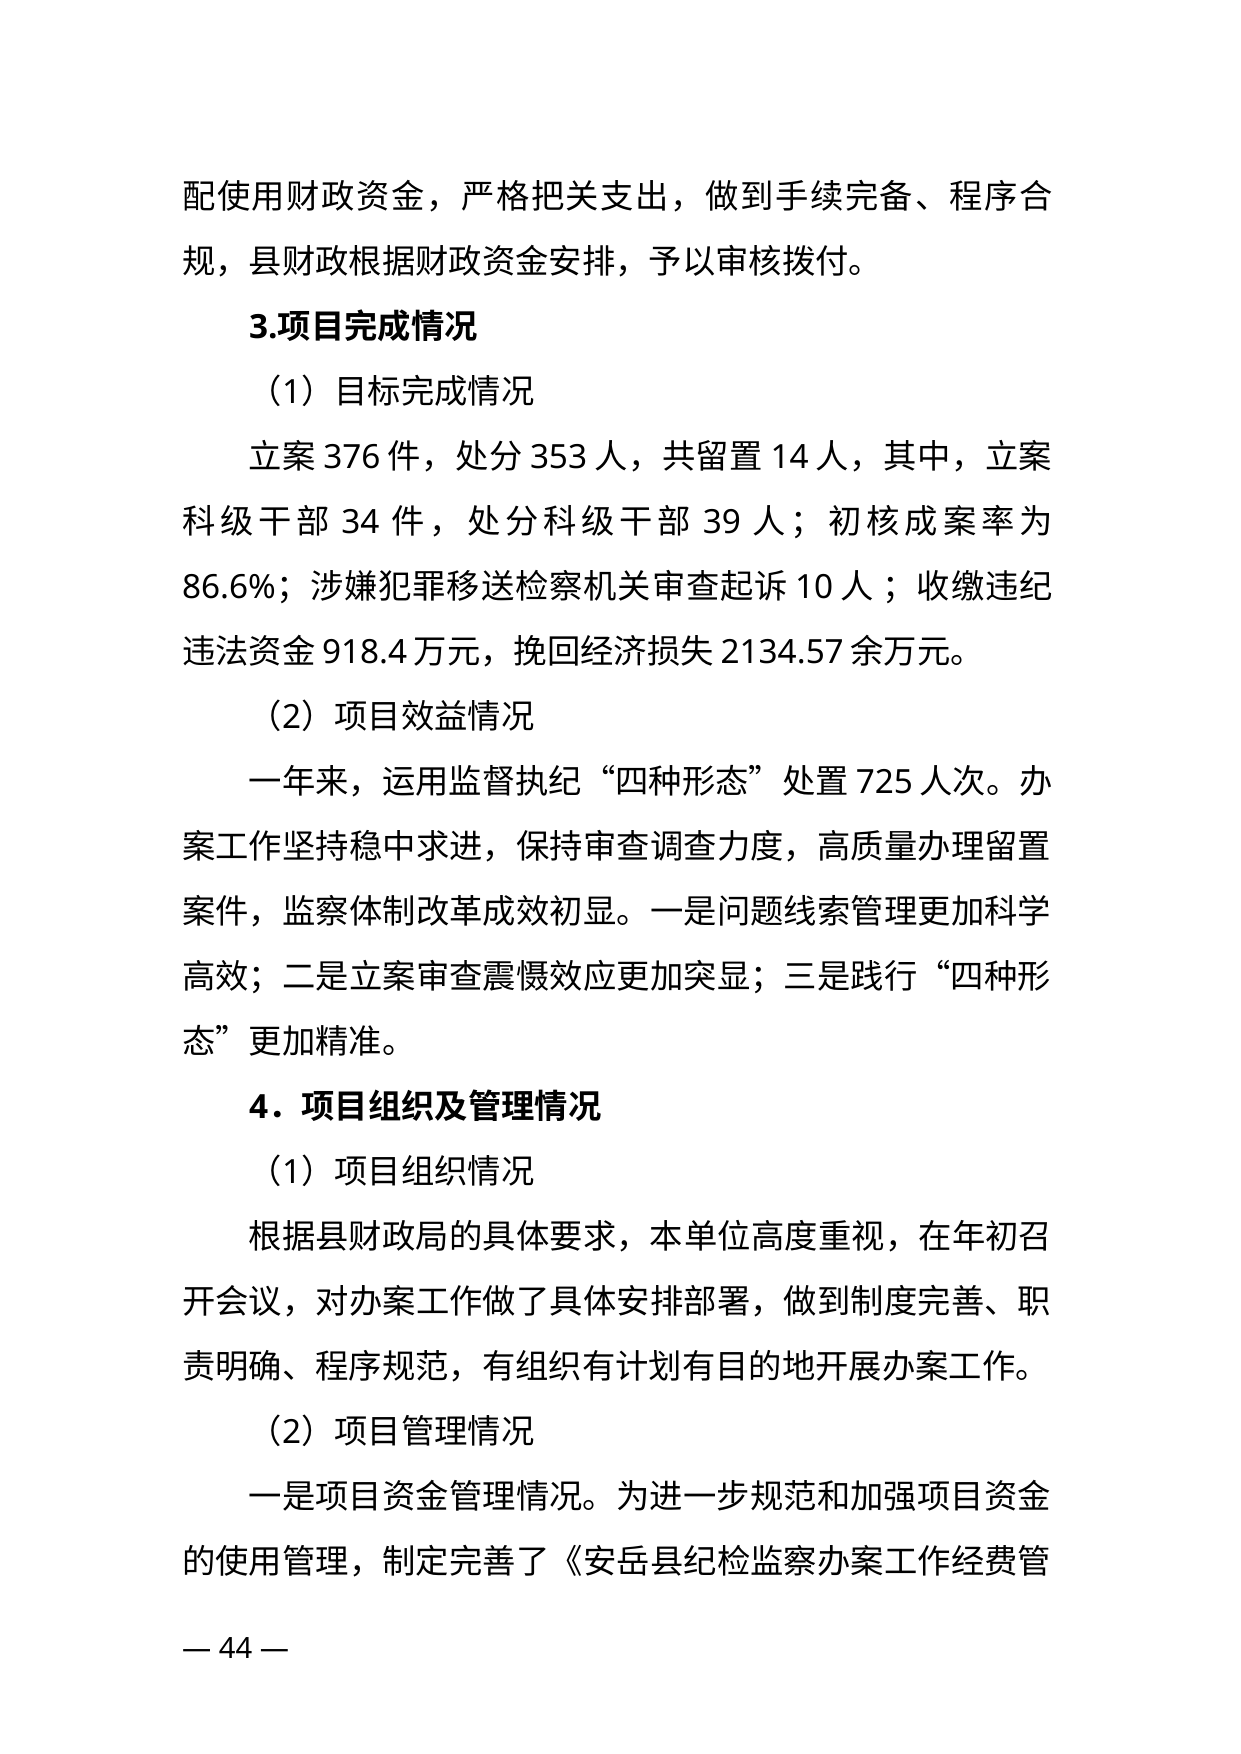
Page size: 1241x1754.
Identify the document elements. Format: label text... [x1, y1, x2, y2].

text （2）项目管理情况 [182, 1397, 1053, 1462]
text 4．项目组织及管理情况 [182, 1072, 1053, 1137]
text 一年来，运用监督执纪“四种形态”处置725人次。办案工作坚持稳中求进，保持审查调查力度，高质量办理留置案件，监察体制改革成效初显。一是问题线索管理更加科学高效；二是立案审查震慑效应更加突显；三是践行“四种形态”更加精准。 [182, 747, 1053, 1072]
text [182, 1462, 1053, 1592]
text （1）目标完成情况 [182, 357, 1053, 422]
text 3.项目完成情况 [182, 292, 1053, 357]
text （2）项目效益情况 [182, 682, 1053, 747]
text 根据县财政局的具体要求，本单位高度重视，在年初召开会议，对办案工作做了具体安排部署，做到制度完善、职责明确、程序规范，有组织有计划有目的地开展办案工作。 [182, 1202, 1053, 1397]
text 立案376件，处分353人，共留置14人，其中，立案科级干部34件，处分科级干部39人；初核成案率为86.6%；涉嫌犯罪移送检察机关审查起诉10人 ；收缴违纪违法资金918.4万元，挽回经济损失2134.57余万元。 [182, 422, 1053, 682]
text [182, 162, 1053, 292]
text （1）项目组织情况 [182, 1137, 1053, 1202]
